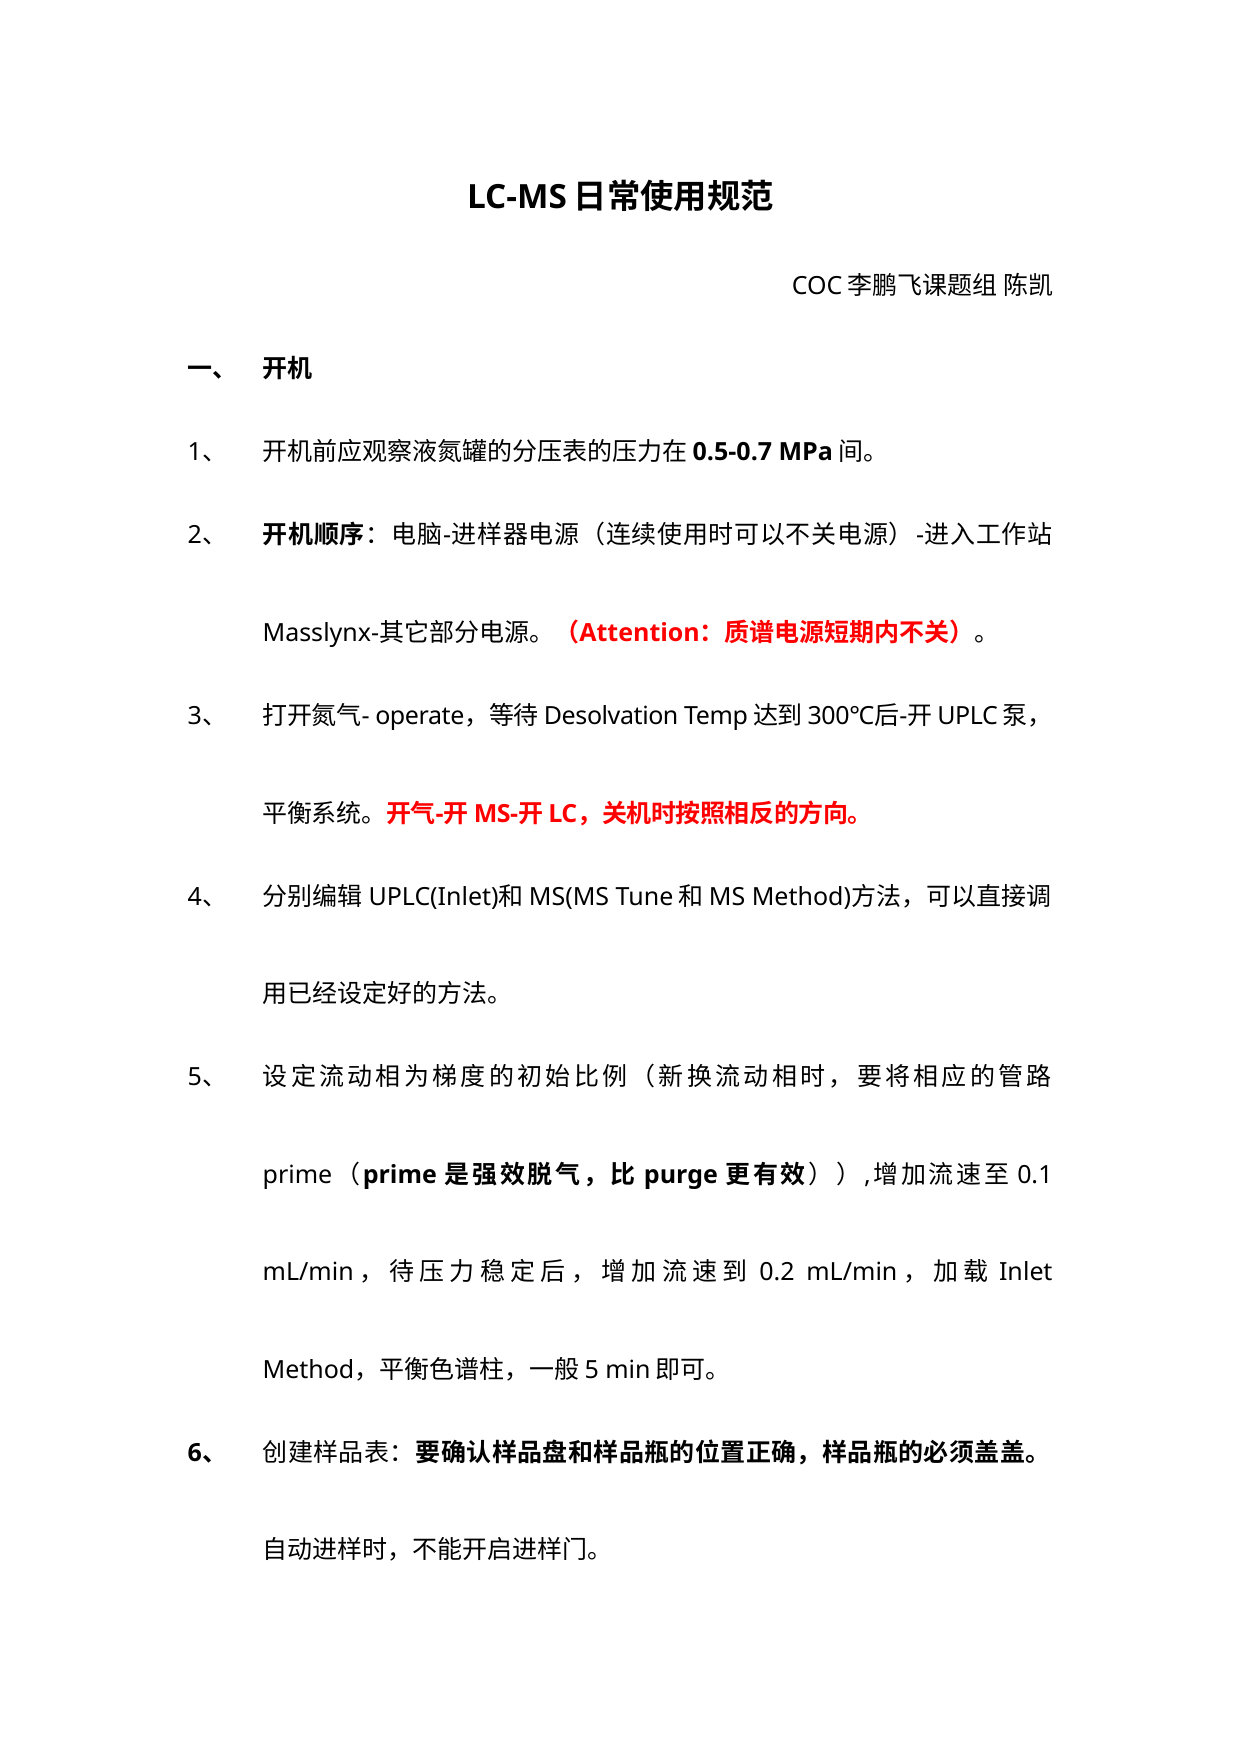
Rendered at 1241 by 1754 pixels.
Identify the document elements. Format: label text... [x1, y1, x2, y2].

list 开机 [187, 334, 1053, 399]
list 分别编辑UPLC(Inlet)和MS(MS Tune和MS Method)方法，可以直接调用已经设定好的方法。 [187, 862, 1053, 1024]
list 设定流动相为梯度的初始比例（新换流动相时，要将相应的管路prime（prime是强效脱气，比purge更有效））,增加流速至0.1 mL/min，待压力稳定后，增加流速到0.2 mL/min，加载Inlet Method，平衡色谱柱，一般5 min即可。 [187, 1042, 1053, 1400]
list 开机顺序：电脑-进样器电源（连续使用时可以不关电源）-进入工作站Masslynx-其它部分电源。（Attention：质谱电源短期内不关）。 [187, 501, 1053, 663]
text LC-MS日常使用规范 [187, 162, 1053, 227]
list 打开氮气- operate，等待Desolvation Temp达到后-开UPLC泵，平衡系统。开气-开MS-开LC，关机时按照相反的方向。 [187, 681, 1053, 844]
list 开机前应观察液氮罐的分压表的压力在0.5-0.7 MPa间。 [187, 417, 1053, 482]
list 创建样品表：要确认样品盘和样品瓶的位置正确，样品瓶的必须盖盖。自动进样时，不能开启进样门。 [187, 1418, 1053, 1581]
text COC李鹏飞课题组 陈凯 [187, 251, 1053, 316]
